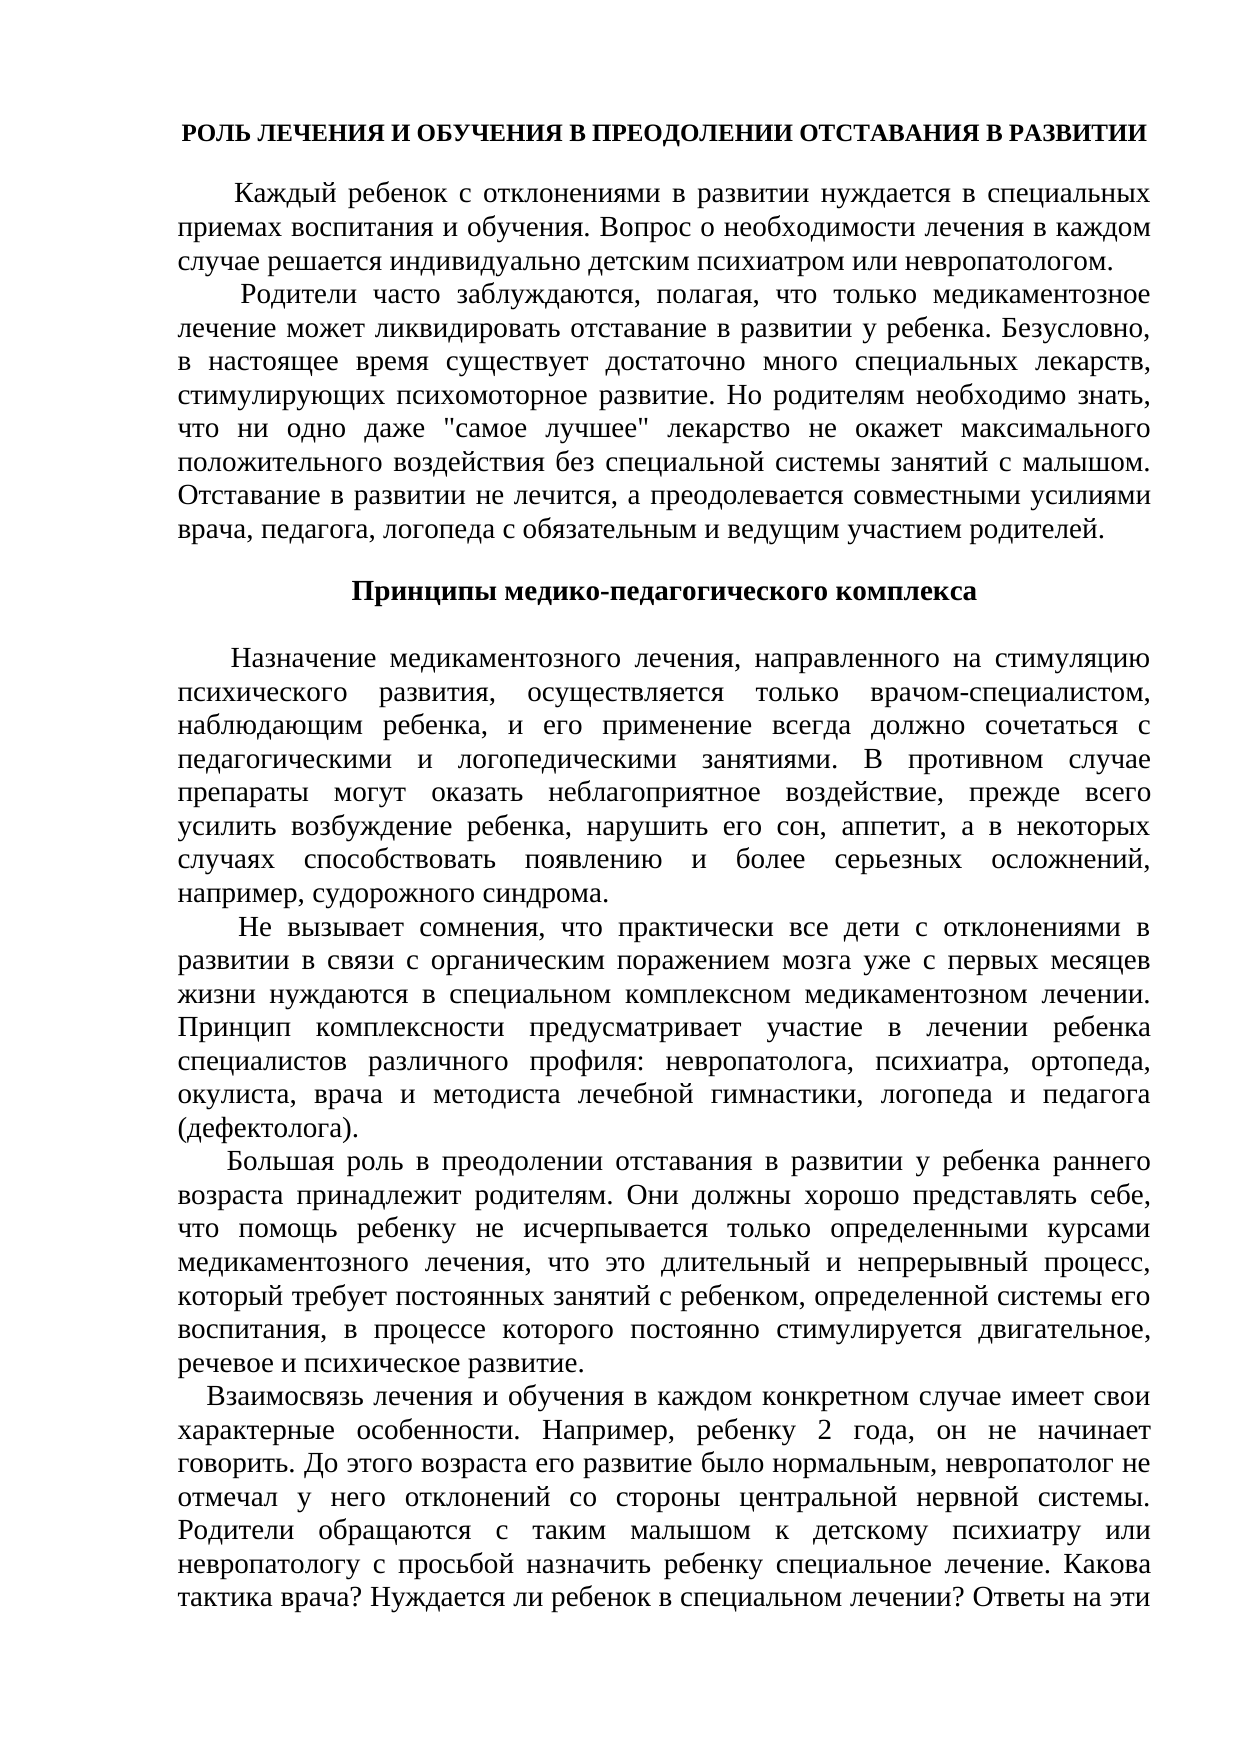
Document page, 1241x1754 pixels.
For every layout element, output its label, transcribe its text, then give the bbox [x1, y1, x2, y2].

text Не вызывает сомнения, что практически все дети с отклонениями в развитии в связи с органическим поражением мозга уже с первых месяцев жизни нуждаются в специальном комплексном медикаментозном лечении. Принцип комплексности предусматривает участие в лечении ребенка специалистов различного профиля: невропатолога, психиатра, ортопеда, окулиста, врача и методиста лечебной гимнастики, логопеда и педагога (дефектолога). [177, 909, 1152, 1143]
text Каждый ребенок с отклонениями в развитии нуждается в специальных приемах воспитания и обучения. Вопрос о необходимости лечения в каждом случае решается индивидуально детским психиатром или невропатологом. [177, 176, 1152, 276]
text Большая роль в преодолении отставания в развитии у ребенка раннего возраста принадлежит родителям. Они должны хорошо представлять себе, что помощь ребенку не исчерпывается только определенными курсами медикаментозного лечения, что это длительный и непрерывный процесс, который требует постоянных занятий с ребенком, определенной системы его воспитания, в процессе которого постоянно стимулируется двигательное, речевое и психическое развитие. [177, 1143, 1152, 1378]
text Принципы медико-педагогического комплекса [177, 573, 1152, 607]
text Назначение медикаментозного лечения, направленного на стимуляцию психического развития, осуществляется только врачом-специалистом, наблюдающим ребенка, и его применение всегда должно сочетаться с педагогическими и логопедическими занятиями. В противном случае препараты могут оказать неблагоприятное воздействие, прежде всего усилить возбуждение ребенка, нарушить его сон, аппетит, а в некоторых случаях способствовать появлению и более серьезных осложнений, например, судорожного синдрома. [177, 640, 1152, 909]
text РОЛЬ ЛЕЧЕНИЯ И ОБУЧЕНИЯ В ПРЕОДОЛЕНИИ ОТСТАВАНИЯ В РАЗВИТИИ [177, 118, 1152, 147]
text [177, 1378, 1152, 1613]
text Родители часто заблуждаются, полагая, что только медикаментозное лечение может ликвидировать отставание в развитии у ребенка. Безусловно, в настоящее время существует достаточно много специальных лекарств, стимулирующих психомоторное развитие. Но родителям необходимо знать, что ни одно даже "самое лучшее" лекарство не окажет максимального положительного воздействия без специальной системы занятий с малышом. Отставание в развитии не лечится, а преодолевается совместными усилиями врача, педагога, логопеда с обязательным и ведущим участием родителей. [177, 276, 1152, 544]
